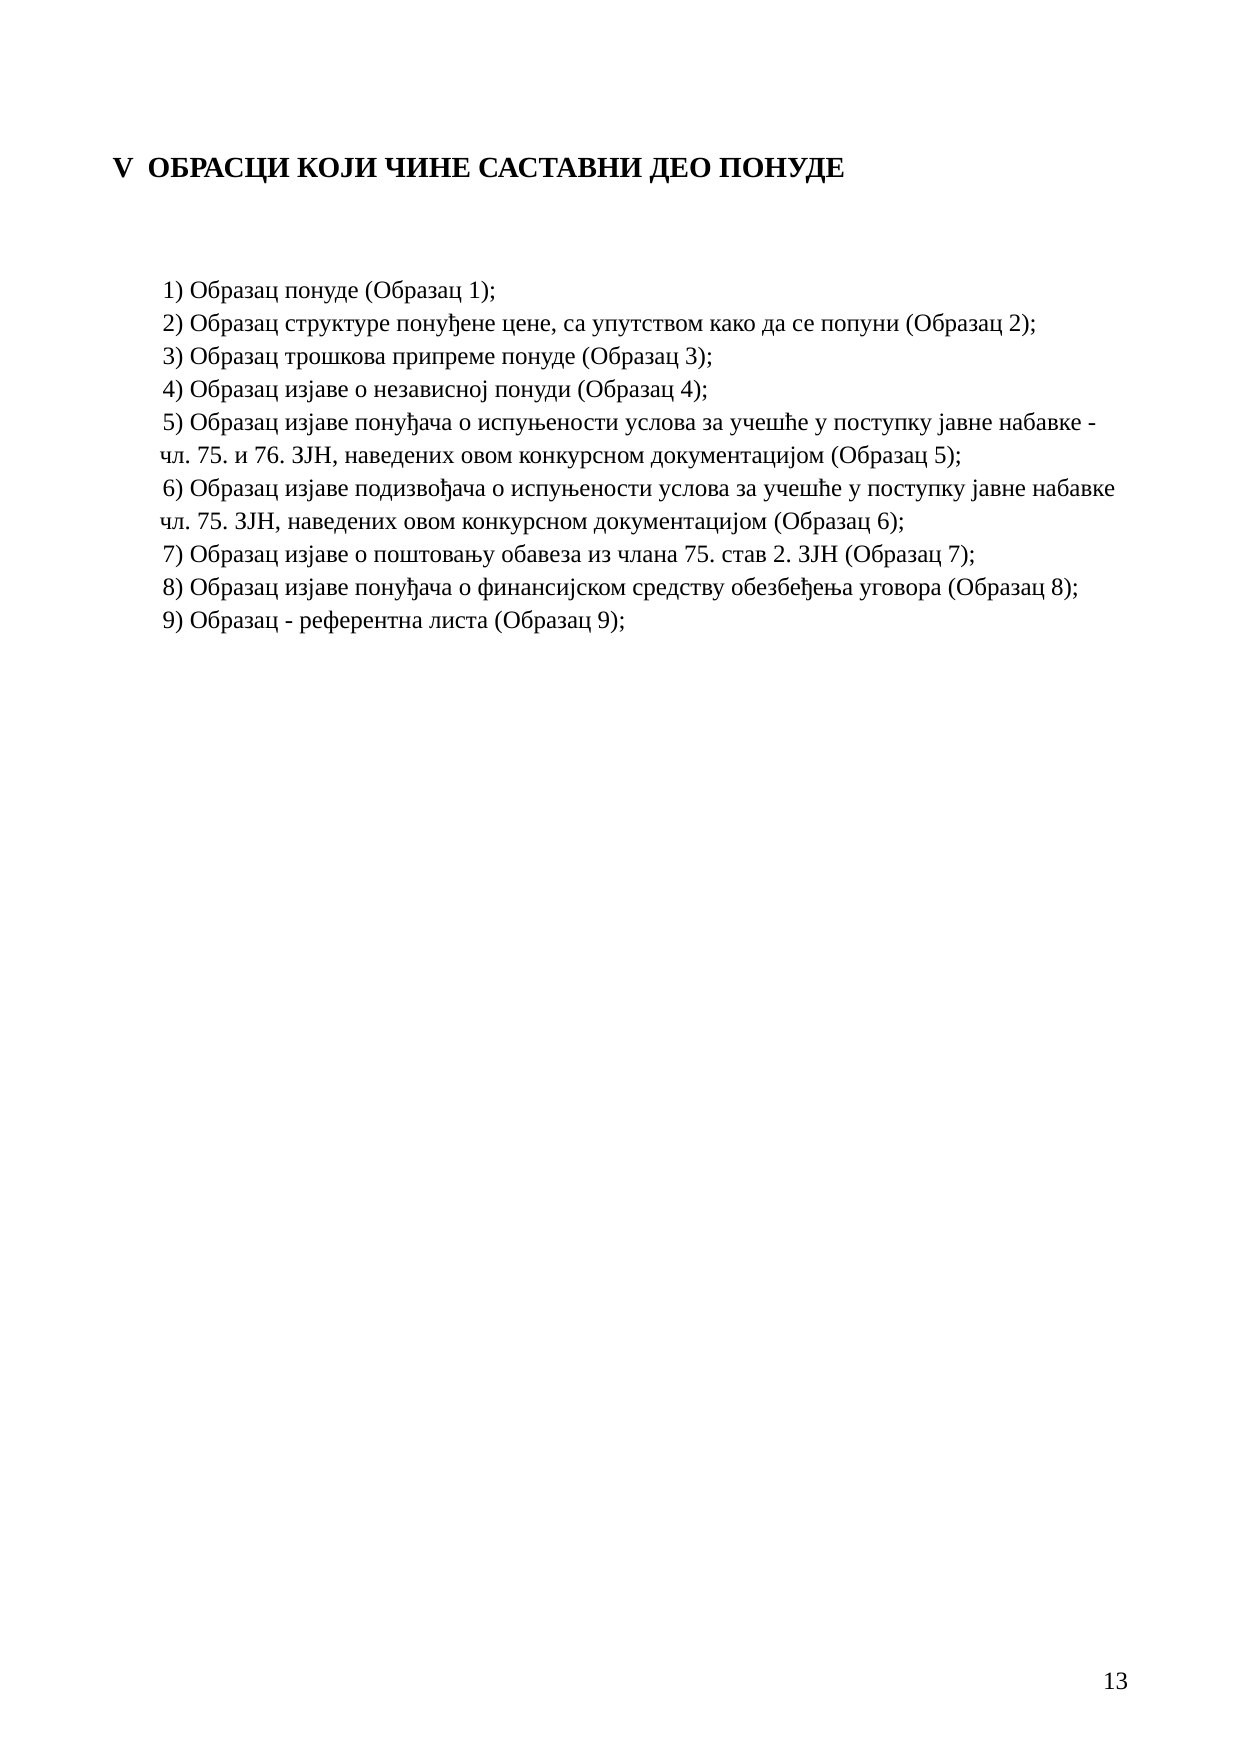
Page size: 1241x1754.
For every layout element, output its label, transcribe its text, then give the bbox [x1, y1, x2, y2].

text 5) Образац изјаве понуђача о испуњености услова за учешће у поступку јавне набавке - чл. 75. и 76. ЗЈН, наведених овом конкурсном документацијом (Образац 5); [159, 407, 1128, 469]
text 1) Образац понуде (Образац 1); [112, 275, 1128, 304]
text 2) Образац структуре понуђене цене, са упутством како да се попуни (Образац 2); [112, 308, 1128, 337]
text 3) Образац трошкова припреме понуде (Образац 3); [112, 341, 1128, 370]
text V ОБРАСЦИ КОЈИ ЧИНЕ САСТАВНИ ДЕО ПОНУДЕ [112, 150, 1128, 183]
text 7) Образац изјаве о поштовању обавеза из члана 75. став 2. ЗЈН (Образац 7); [159, 539, 1128, 568]
text 9) Образац - референтна листа (Образац 9); [159, 605, 1128, 634]
text 4) Образац изјаве о независној понуди (Образац 4); [112, 374, 1128, 403]
text 8) Образац изјаве понуђача о финансијском средству обезбеђења уговора (Образац 8); [159, 572, 1128, 601]
text 6) Образац изјаве подизвођача о испуњености услова за учешће у поступку јавне набавке чл. 75. ЗЈН, наведених овом конкурсном документацијом (Образац 6); [159, 473, 1128, 535]
